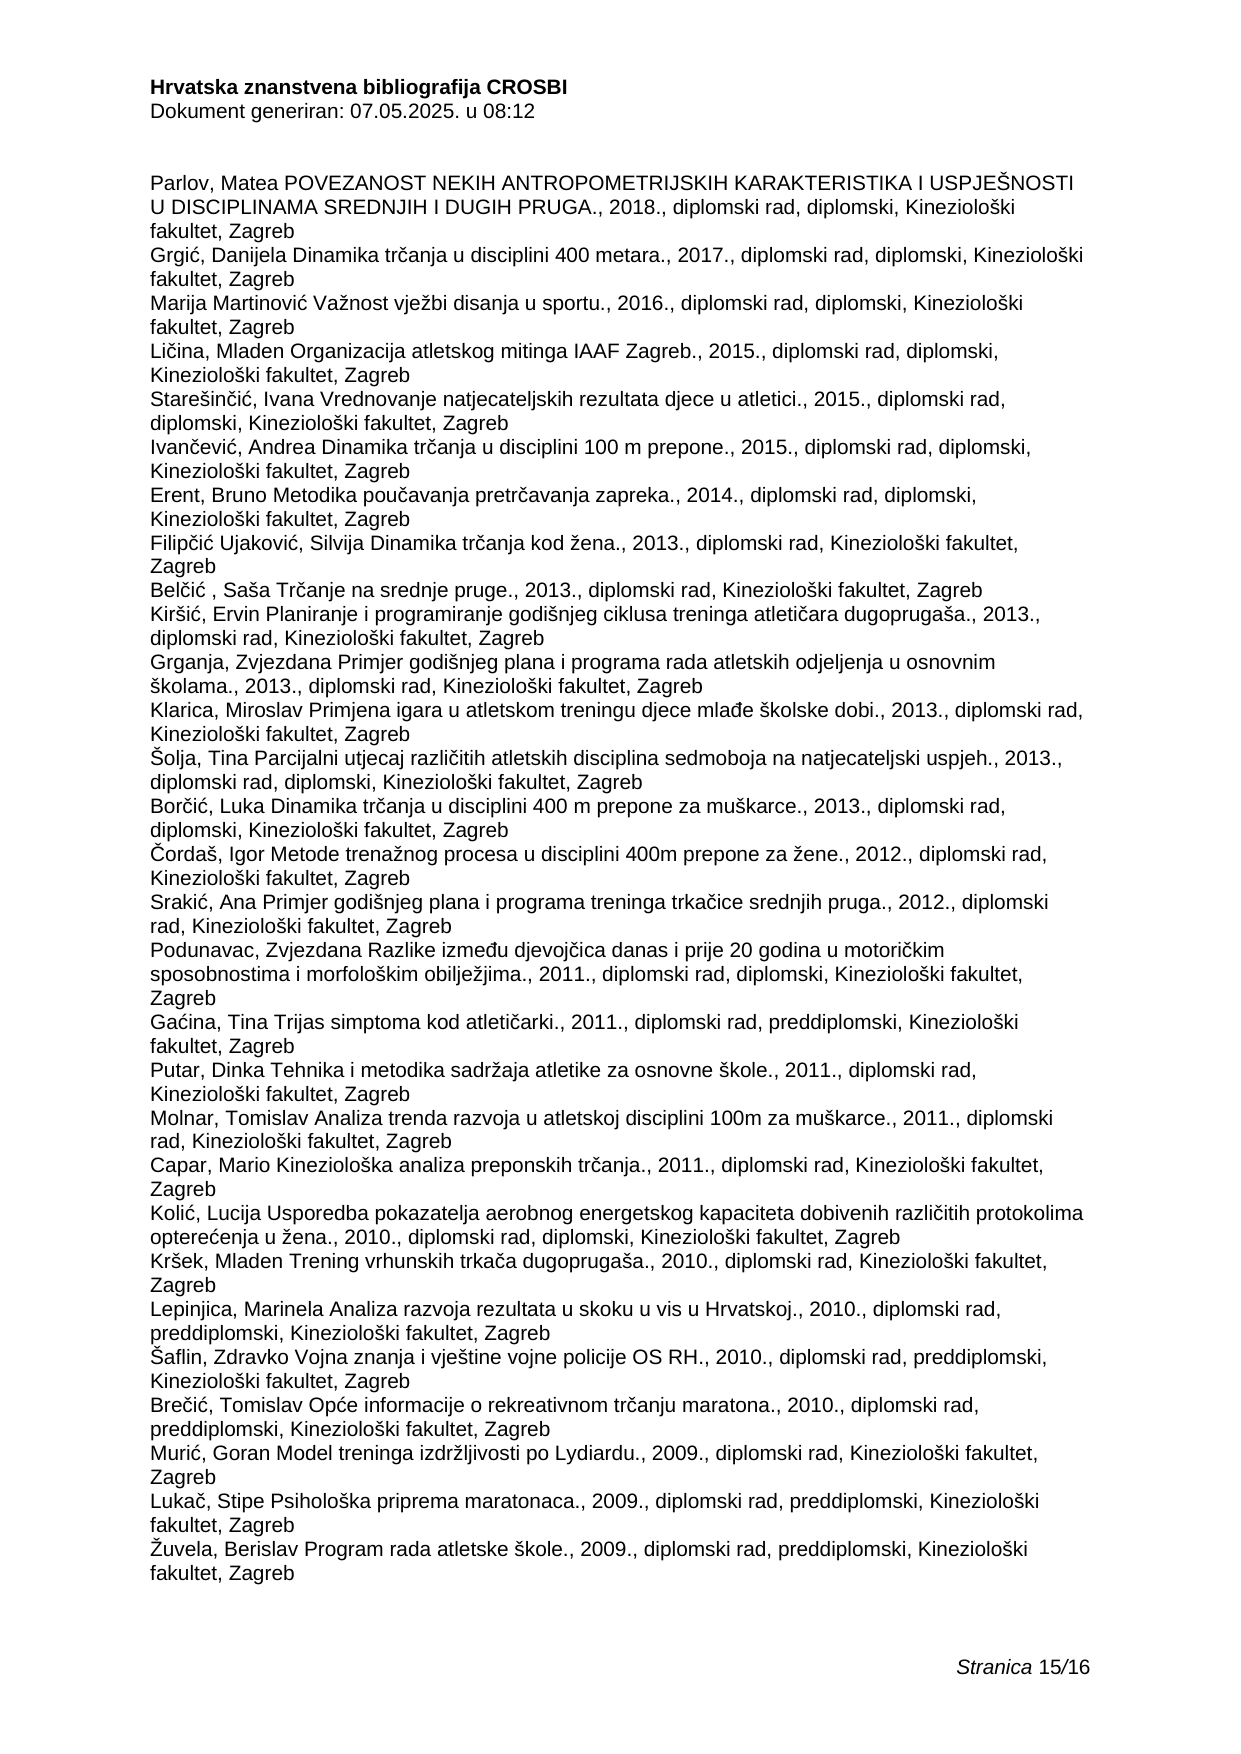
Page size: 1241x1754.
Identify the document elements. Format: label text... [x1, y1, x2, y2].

text Srakić, Ana [150, 890, 1090, 938]
text Lukač, Stipe [150, 1489, 1090, 1537]
text Brečić, Tomislav [150, 1393, 1090, 1441]
text Klarica, Miroslav [150, 698, 1090, 746]
text Kolić, Lucija [150, 1201, 1090, 1249]
text Lepinjica, Marinela [150, 1297, 1090, 1345]
text Erent, Bruno [150, 482, 1090, 530]
text Molnar, Tomislav [150, 1105, 1090, 1153]
text Putar, Dinka [150, 1057, 1090, 1105]
text Kršek, Mladen [150, 1249, 1090, 1297]
text Ličina, Mladen [150, 339, 1090, 387]
text Borčić, Luka [150, 794, 1090, 842]
text Šaflin, Zdravko [150, 1345, 1090, 1393]
text Grgić, Danijela [150, 243, 1090, 291]
text Podunavac, Zvjezdana [150, 938, 1090, 1009]
text Kiršić, Ervin [150, 602, 1090, 650]
text Capar, Mario [150, 1153, 1090, 1201]
text Parlov, Matea [150, 171, 1090, 243]
text Čordaš, Igor [150, 842, 1090, 890]
text Filipčić Ujaković, Silvija [150, 530, 1090, 578]
text Marija Martinović [150, 291, 1090, 339]
text Žuvela, Berislav [150, 1537, 1090, 1584]
text Šolja, Tina [150, 746, 1090, 794]
text Belčić , Saša [150, 578, 1090, 602]
text Gaćina, Tina [150, 1009, 1090, 1057]
text Starešinčić, Ivana [150, 387, 1090, 434]
text Grganja, Zvjezdana [150, 650, 1090, 698]
text Ivančević, Andrea [150, 434, 1090, 482]
text Murić, Goran [150, 1441, 1090, 1489]
